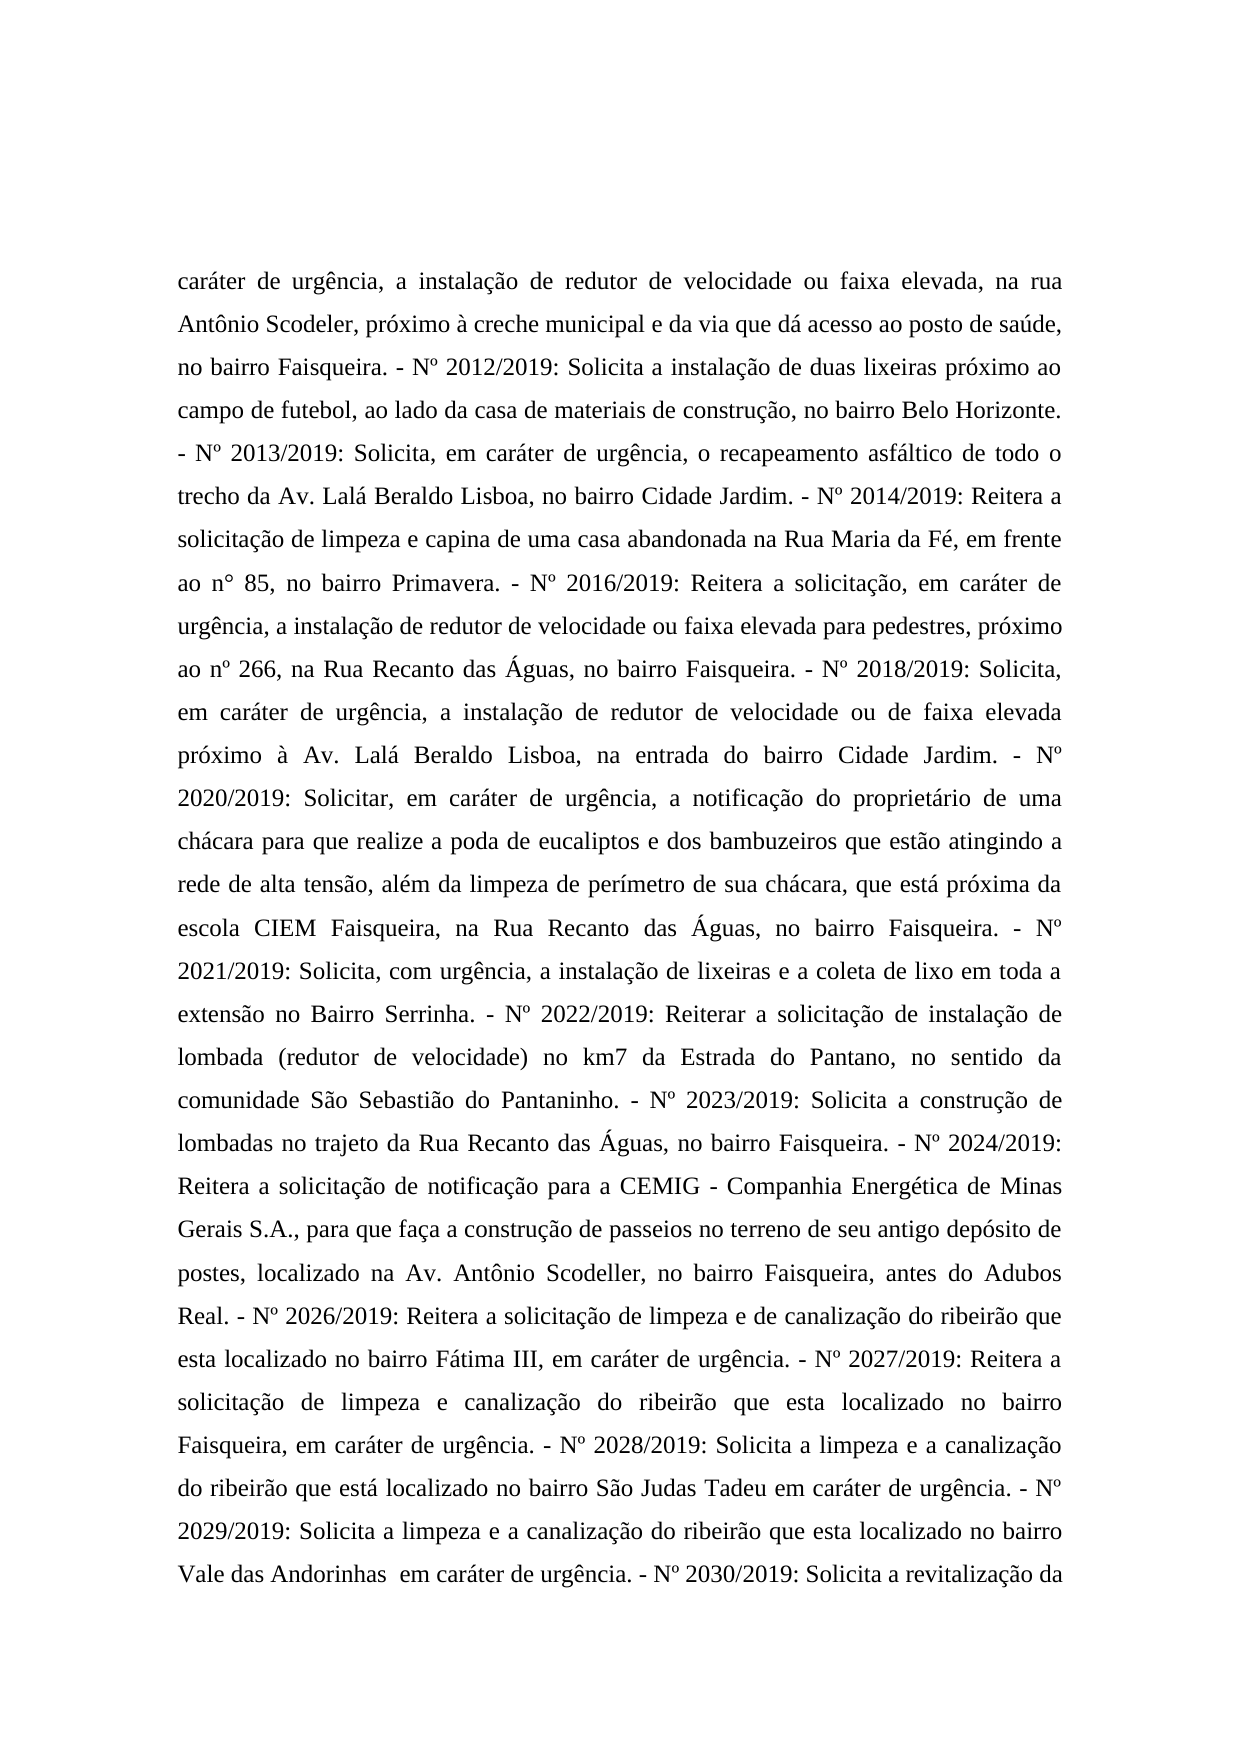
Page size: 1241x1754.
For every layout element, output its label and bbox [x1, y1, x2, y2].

text [177, 266, 1063, 1588]
